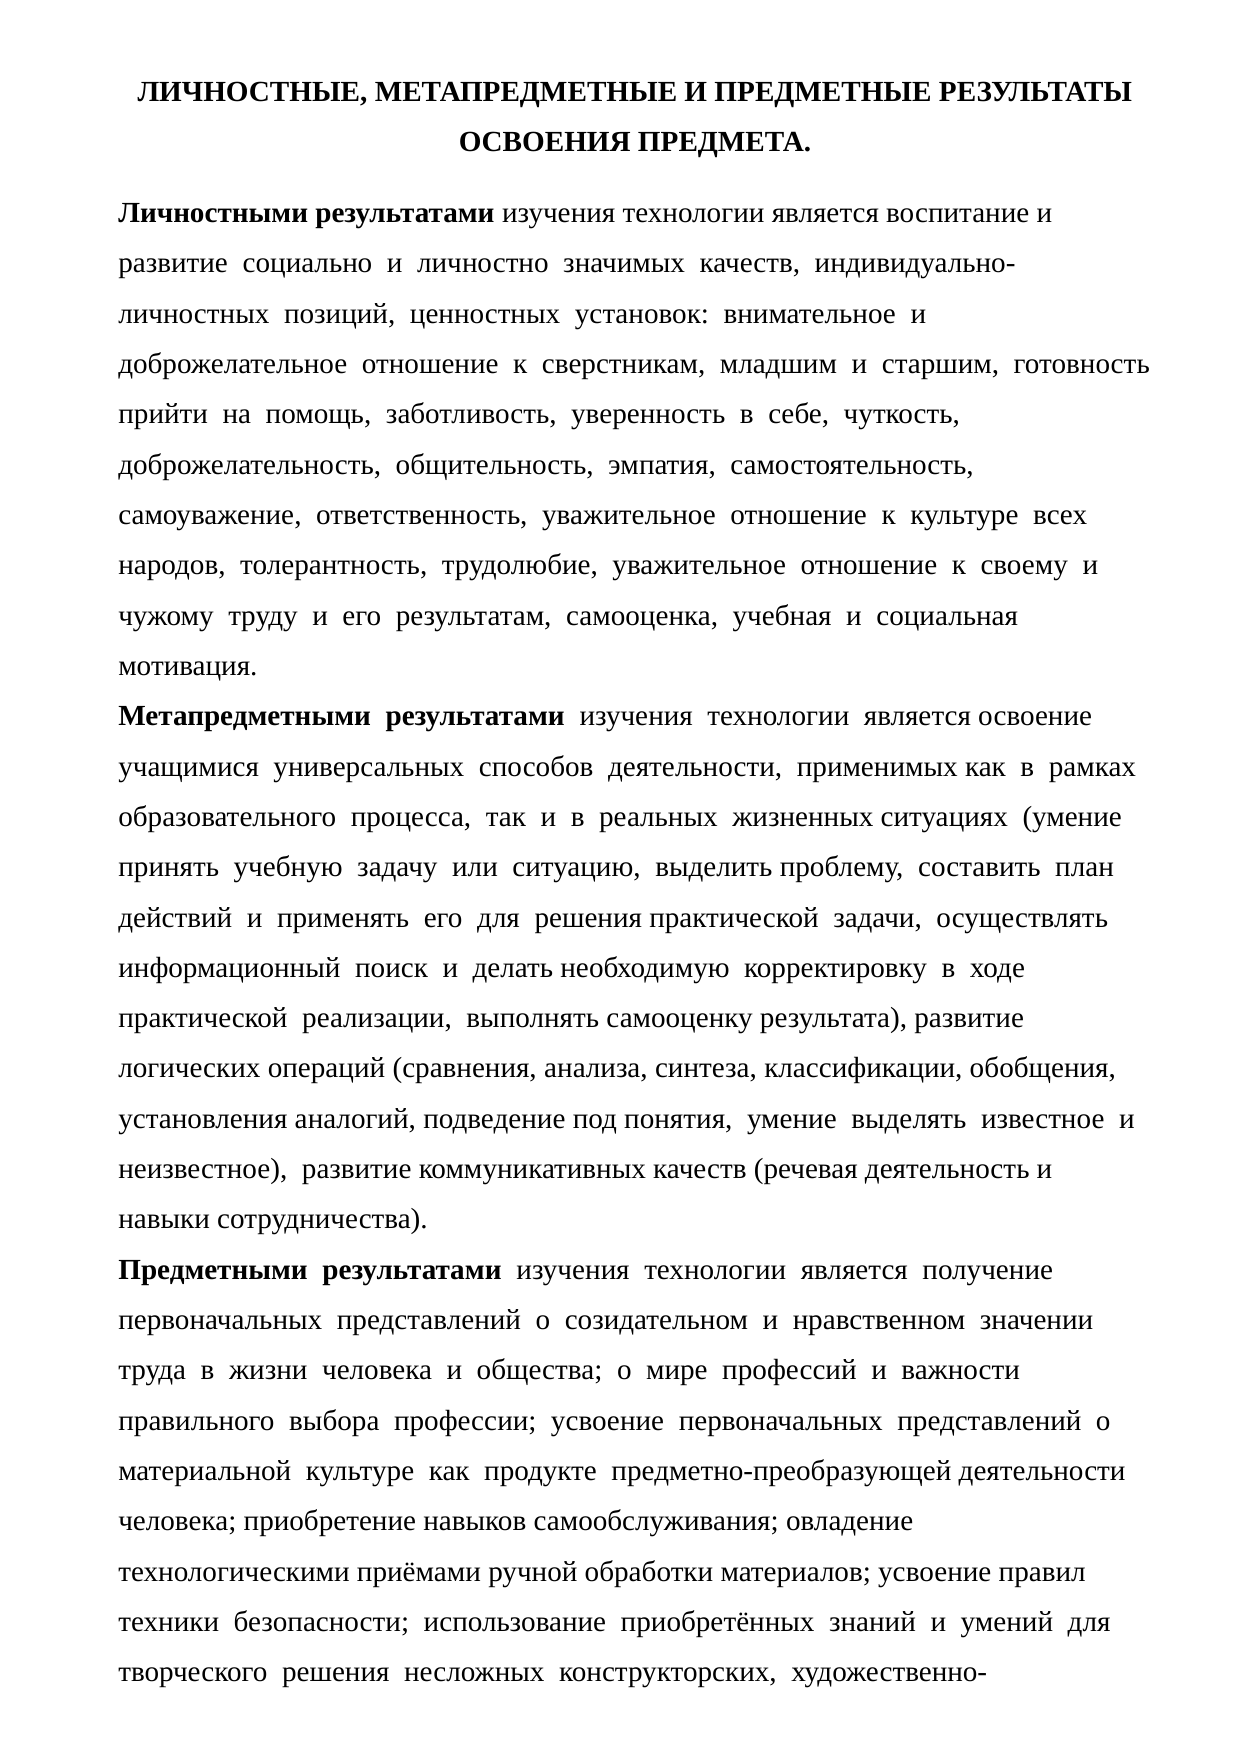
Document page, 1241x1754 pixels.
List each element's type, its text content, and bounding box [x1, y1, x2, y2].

text Личностными результатами изучения технологии является воспитание и развитие социально и личностно значимых качеств, индивидуально-личностных позиций, ценностных установок: внимательное и доброжелательное отношение к сверстникам, младшим и старшим, готовность прийти на помощь, заботливость, уверенность в себе, чуткость, доброжелательность, общительность, эмпатия, самостоятельность, самоуважение, ответственность, уважительное отношение к культуре всех народов, толерантность, трудолюбие, уважительное отношение к своему и чужому труду и его результатам, самооценка, учебная и социальная мотивация. [118, 195, 1152, 682]
text ЛИЧНОСТНЫЕ, МЕТАПРЕДМЕТНЫЕ И ПРЕДМЕТНЫЕ РЕЗУЛЬТАТЫ ОСВОЕНИЯ ПРЕДМЕТА. [118, 74, 1152, 158]
text Метапредметными результатами изучения технологии является освоение учащимися универсальных способов деятельности, применимых как в рамках образовательного процесса, так и в реальных жизненных ситуациях (умение принять учебную задачу или ситуацию, выделить проблему, составить план действий и применять его для решения практической задачи, осуществлять информационный поиск и делать необходимую корректировку в ходе практической реализации, выполнять самооценку результата), развитие логических операций (сравнения, анализа, синтеза, классификации, обобщения, установления аналогий, подведение под понятия, умение выделять известное и неизвестное), развитие коммуникативных качеств (речевая деятельность и навыки сотрудничества). [118, 698, 1152, 1235]
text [118, 1252, 1152, 1688]
